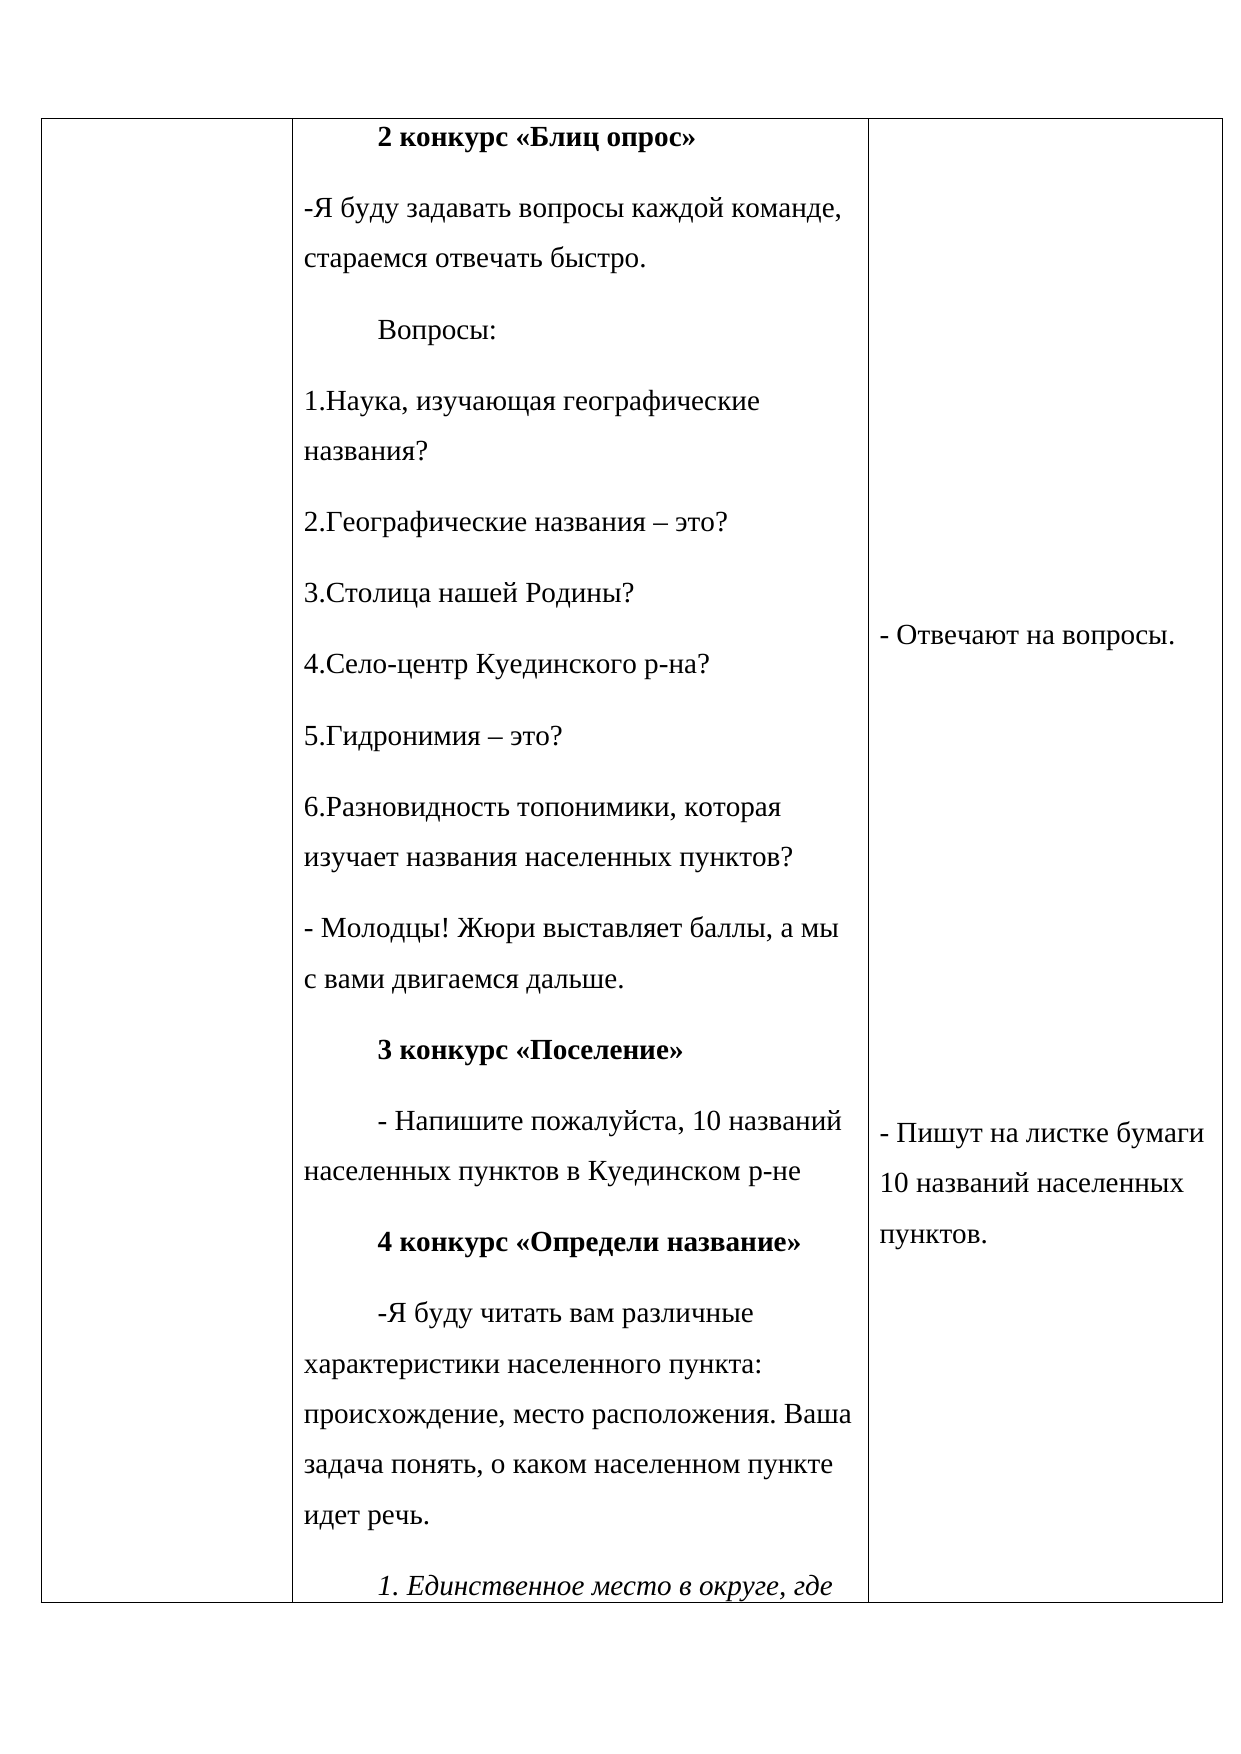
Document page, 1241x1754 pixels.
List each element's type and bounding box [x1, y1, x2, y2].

table_cell [293, 119, 868, 1602]
table_cell [42, 119, 292, 1602]
table_cell [869, 119, 1222, 1602]
